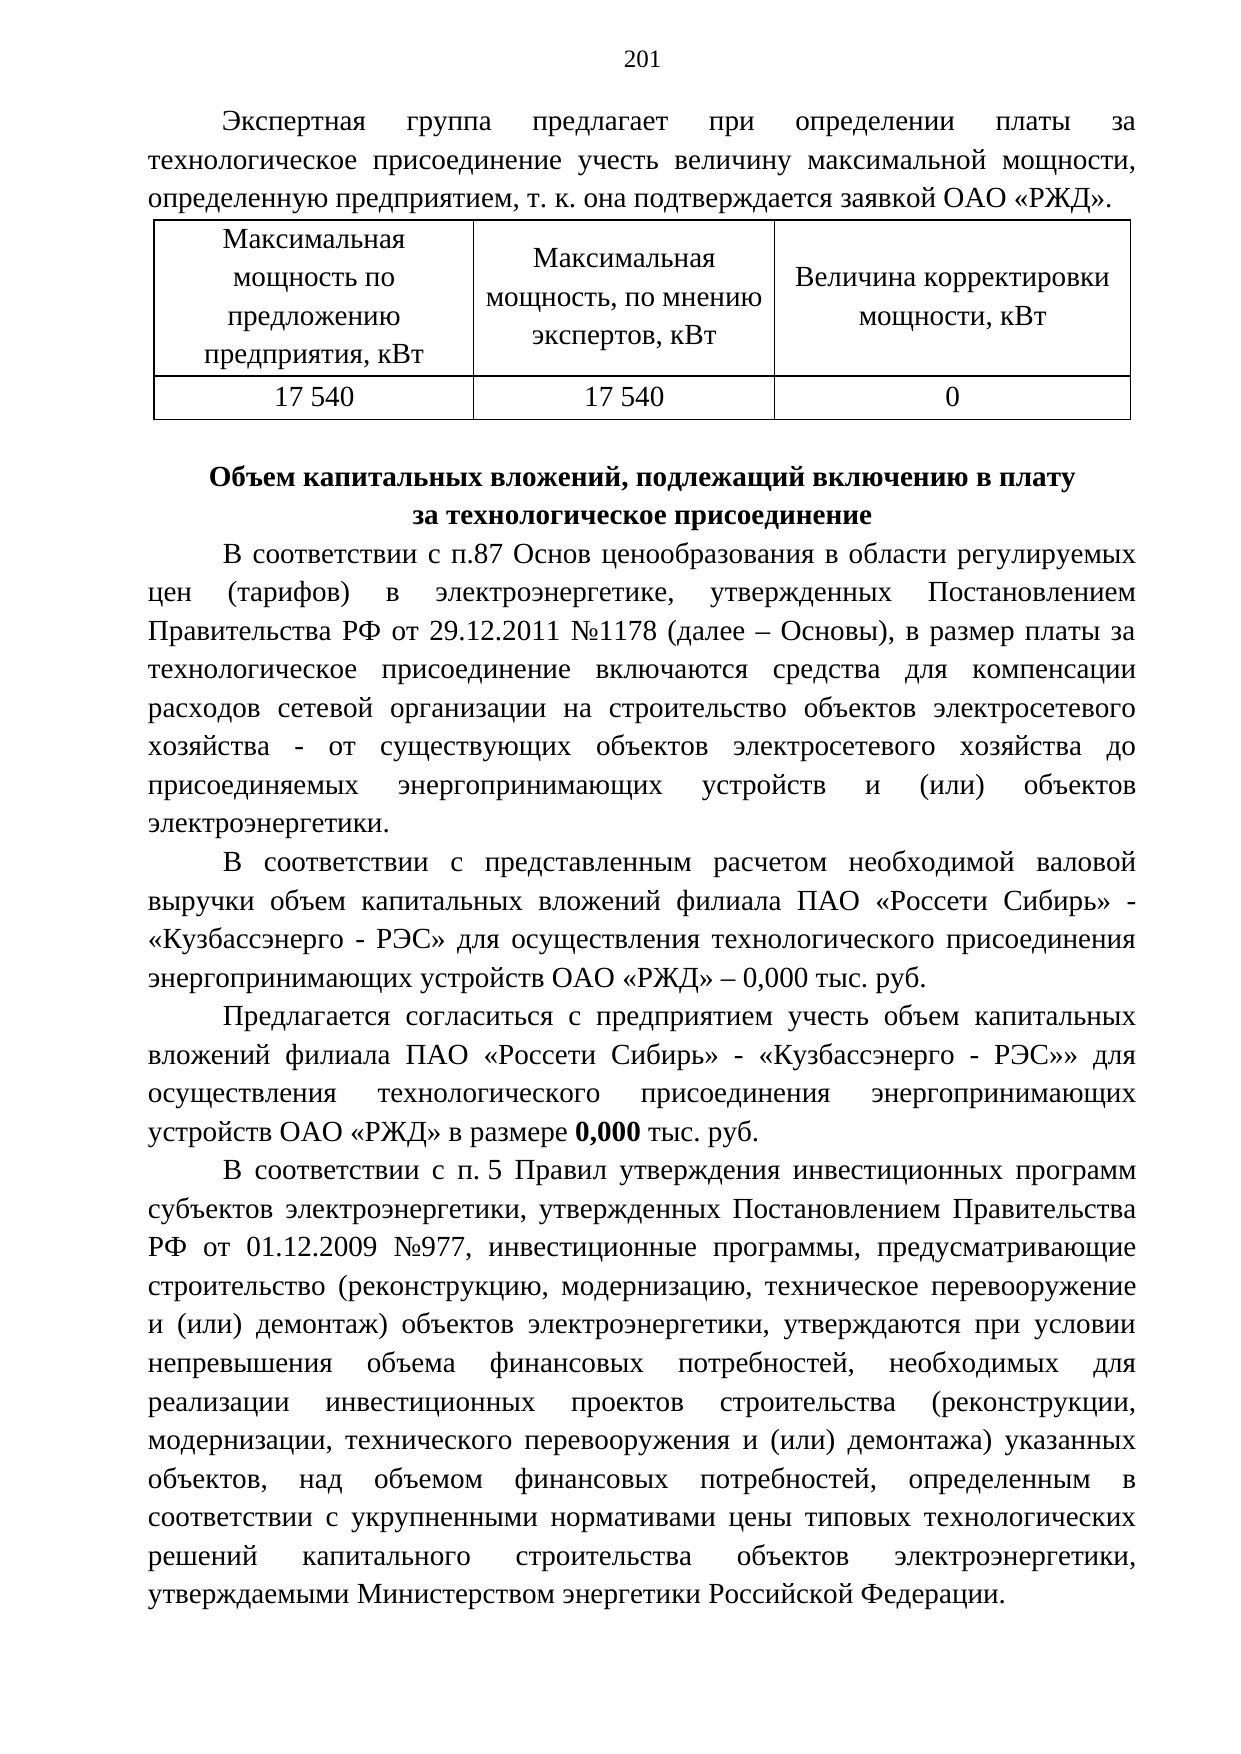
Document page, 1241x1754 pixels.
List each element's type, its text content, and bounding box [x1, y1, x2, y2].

text В соответствии с представленным расчетом необходимой валовой выручки объем капитальных вложений филиала ПАО «Россети Сибирь» - «Кузбассэнерго - РЭС» для осуществления технологического присоединения энергопринимающих устройств ОАО «РЖД» – 0,000 тыс. руб. [148, 844, 1137, 993]
text В соответствии с п. 5 Правил утверждения инвестиционных программ субъектов электроэнергетики, утвержденных Постановлением Правительства РФ от 01.12.2009 №977, инвестиционные программы, предусматривающие строительство (реконструкцию, модернизацию, техническое перевооружение и (или) демонтаж) объектов электроэнергетики, утверждаются при условии непревышения объема финансовых потребностей, необходимых для реализации инвестиционных проектов строительства (реконструкции, модернизации, технического перевооружения и (или) демонтажа) указанных объектов, над объемом финансовых потребностей, определенным в соответствии с укрупненными нормативами цены типовых технологических решений капитального строительства объектов электроэнергетики, утверждаемыми Министерством энергетики Российской Федерации. [148, 1152, 1137, 1610]
text Объем капитальных вложений, подлежащий включению в плату за технологическое присоединение [148, 459, 1137, 531]
text Экспертная группа предлагает при определении платы за технологическое присоединение учесть величину максимальной мощности, определенную предприятием, т. к. она подтверждается заявкой ОАО «РЖД». [148, 103, 1137, 214]
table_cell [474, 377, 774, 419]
text Предлагается согласиться с предприятием учесть объем капитальных вложений филиала ПАО «Россети Сибирь» - «Кузбассэнерго - РЭС»» для осуществления технологического присоединения энергопринимающих устройств ОАО «РЖД» в размере 0,000 тыс. руб. [148, 998, 1137, 1147]
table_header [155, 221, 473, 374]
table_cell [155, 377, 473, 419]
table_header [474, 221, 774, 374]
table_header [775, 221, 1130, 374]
text В соответствии с п.87 Основ ценообразования в области регулируемых цен (тарифов) в электроэнергетике, утвержденных Постановлением Правительства РФ от 29.12.2011 №1178 (далее – Основы), в размер платы за технологическое присоединение включаются средства для компенсации расходов сетевой организации на строительство объектов электросетевого хозяйства - от существующих объектов электросетевого хозяйства до присоединяемых энергопринимающих устройств и (или) объектов электроэнергетики. [148, 536, 1137, 839]
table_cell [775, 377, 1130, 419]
